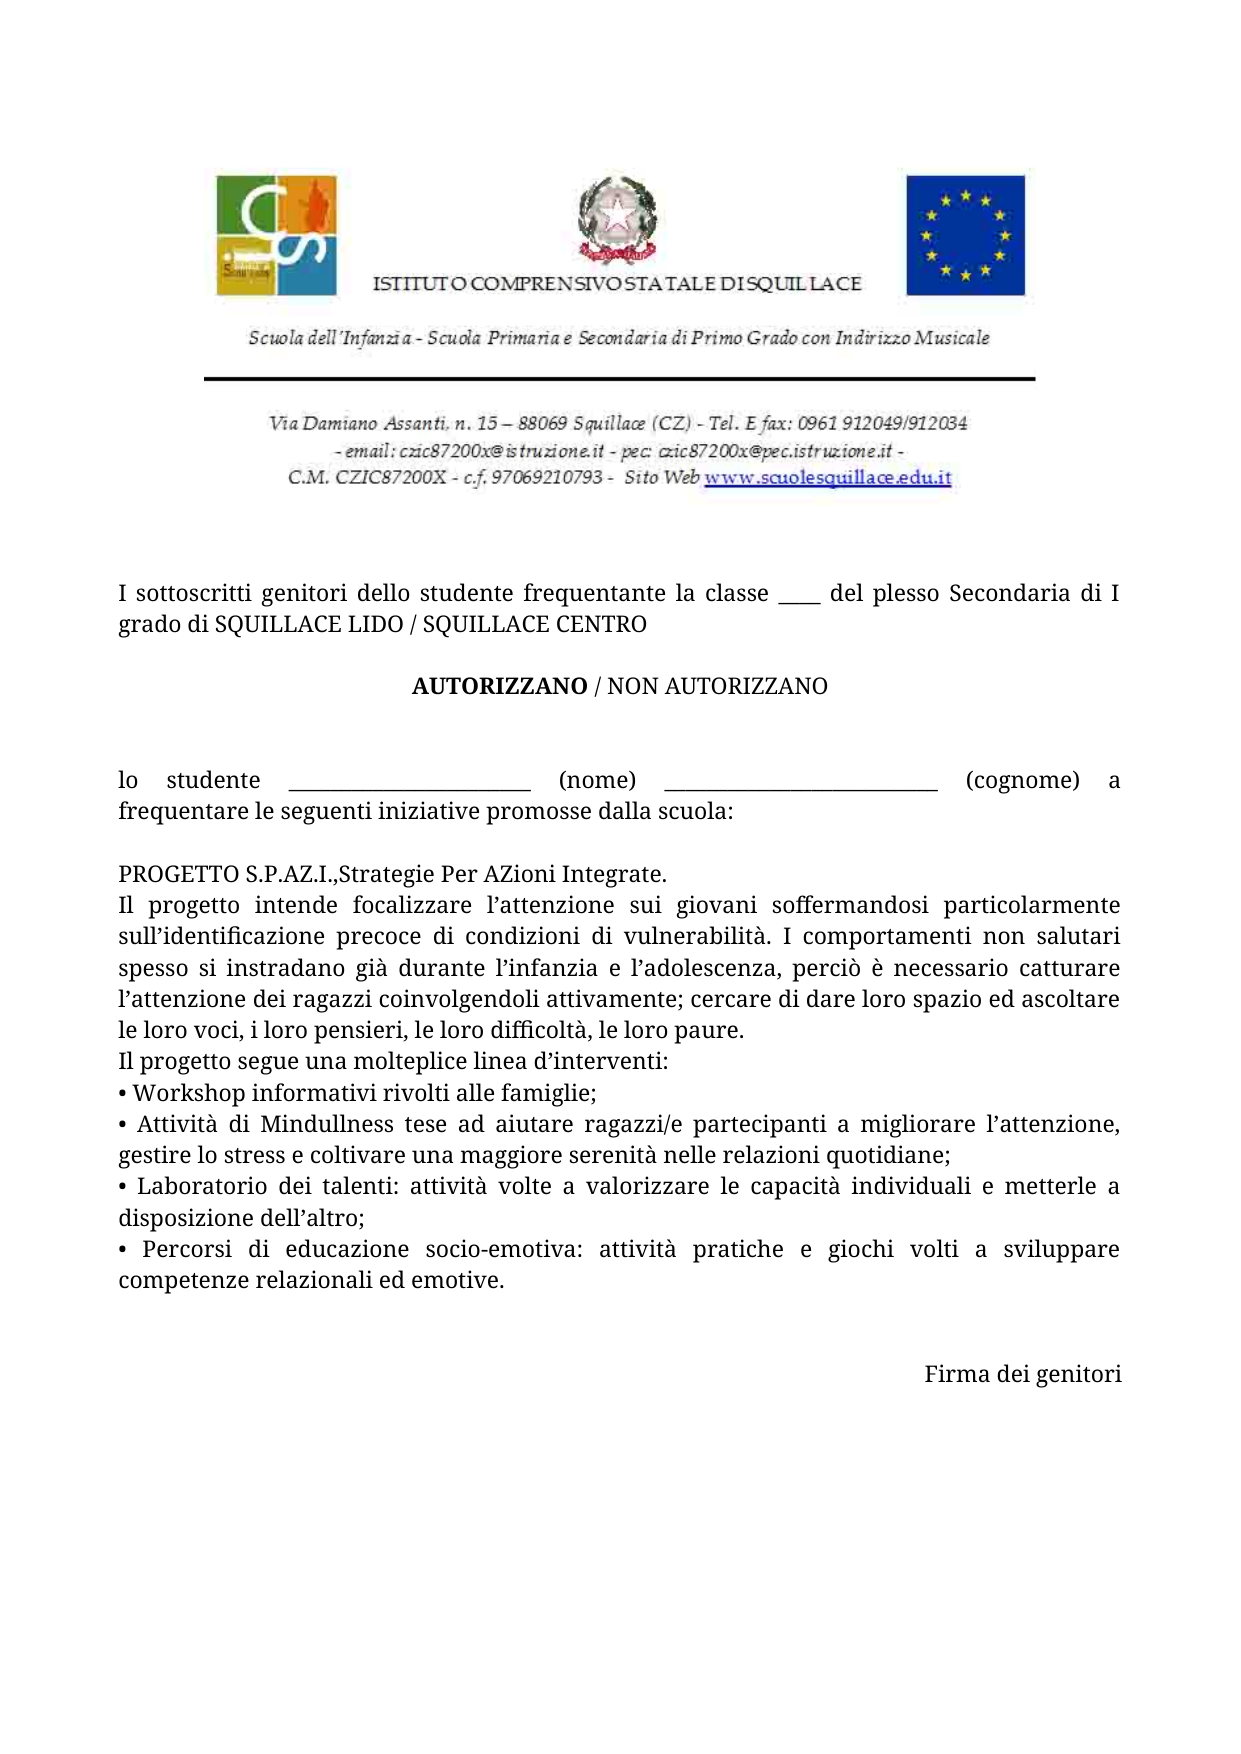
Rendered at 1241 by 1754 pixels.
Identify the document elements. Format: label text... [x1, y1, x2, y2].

text • Workshop informativi rivolti alle famiglie; [118, 1076, 1122, 1108]
text AUTORIZZANO / NON AUTORIZZANO [118, 670, 1122, 701]
text Firma dei genitori [118, 1358, 1122, 1389]
picture [204, 147, 1037, 514]
text lo studente _______________________ (nome) __________________________ (cognome) a frequentare le seguenti iniziative promosse dalla scuola: [118, 764, 1122, 826]
text • Percorsi di educazione socio-emotiva: attività pratiche e giochi volti a sviluppare competenze relazionali ed emotive. [118, 1233, 1122, 1295]
text PROGETTO S.P.AZ.I.,Strategie Per AZioni Integrate. [118, 858, 1122, 889]
text I sottoscritti genitori dello studente frequentante la classe ____ del plesso Secondaria di I grado di SQUILLACE LIDO / SQUILLACE CENTRO [118, 576, 1122, 639]
text • Attività di Mindullness tese ad aiutare ragazzi/e partecipanti a migliorare l’attenzione, gestire lo stress e coltivare una maggiore serenità nelle relazioni quotidiane; [118, 1108, 1122, 1170]
text Il progetto intende focalizzare l’attenzione sui giovani soffermandosi particolarmente sull’identificazione precoce di condizioni di vulnerabilità. I comportamenti non salutari spesso si instradano già durante l’infanzia e l’adolescenza, perciò è necessario catturare l’attenzione dei ragazzi coinvolgendoli attivamente; cercare di dare loro spazio ed ascoltare le loro voci, i loro pensieri, le loro difficoltà, le loro paure. [118, 889, 1122, 1045]
text • Laboratorio dei talenti: attività volte a valorizzare le capacità individuali e metterle a disposizione dell’altro; [118, 1170, 1122, 1233]
text Il progetto segue una molteplice linea d’interventi: [118, 1045, 1122, 1076]
